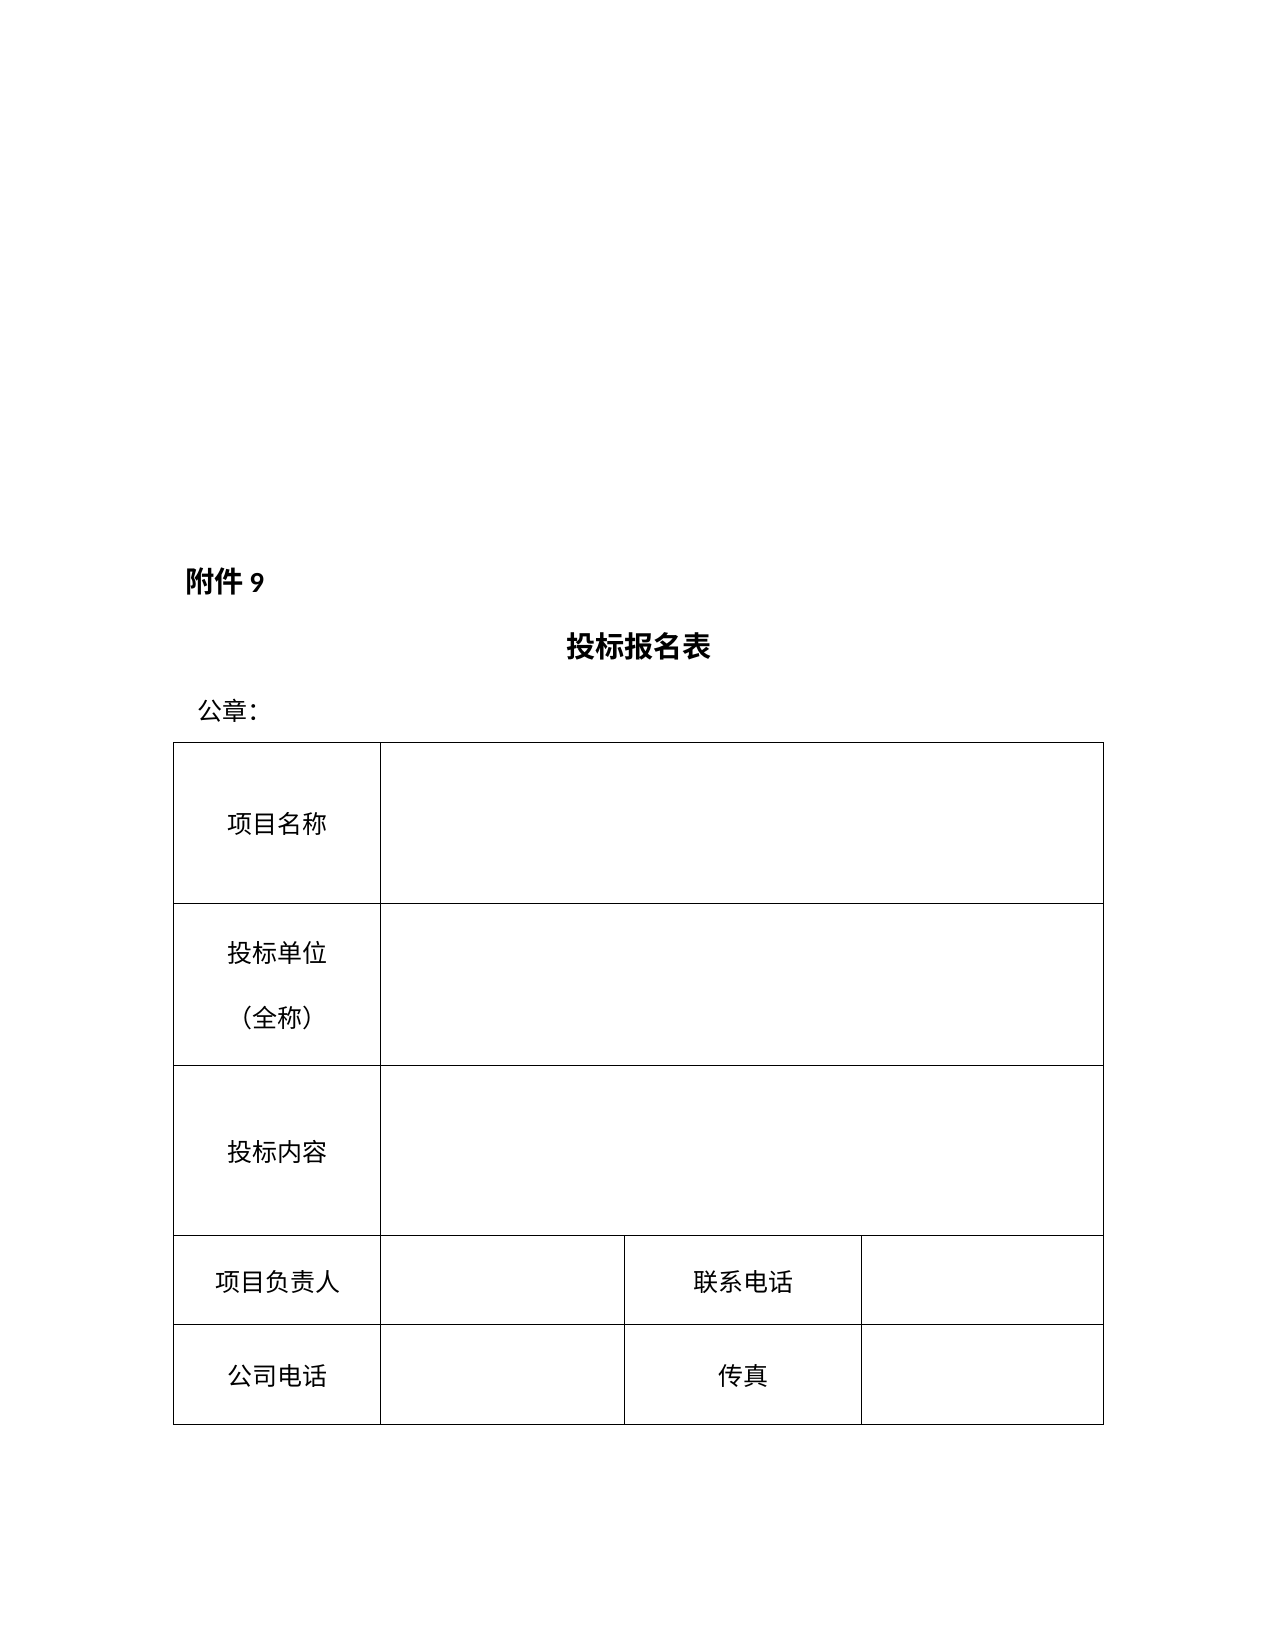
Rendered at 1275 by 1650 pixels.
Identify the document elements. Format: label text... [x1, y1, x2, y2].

table_cell 投标内容 [174, 1066, 380, 1235]
table_cell [381, 1236, 624, 1324]
text 投标报名表 [185, 612, 1092, 677]
table_header [381, 743, 1103, 902]
table_cell 联系电话 [625, 1236, 861, 1324]
table_cell 传真 [625, 1325, 861, 1424]
text 公章： [185, 677, 1092, 742]
table_cell [381, 904, 1103, 1065]
table_cell [381, 1325, 624, 1424]
table_cell [862, 1325, 1103, 1424]
table_cell [381, 1066, 1103, 1235]
table_cell 公司电话 [174, 1325, 380, 1424]
table_header 项目名称 [174, 743, 380, 902]
table_cell 投标单位 （全称） [174, 904, 380, 1065]
text 附件9 [185, 547, 1092, 612]
table_cell 项目负责人 [174, 1236, 380, 1324]
table_cell [862, 1236, 1103, 1324]
